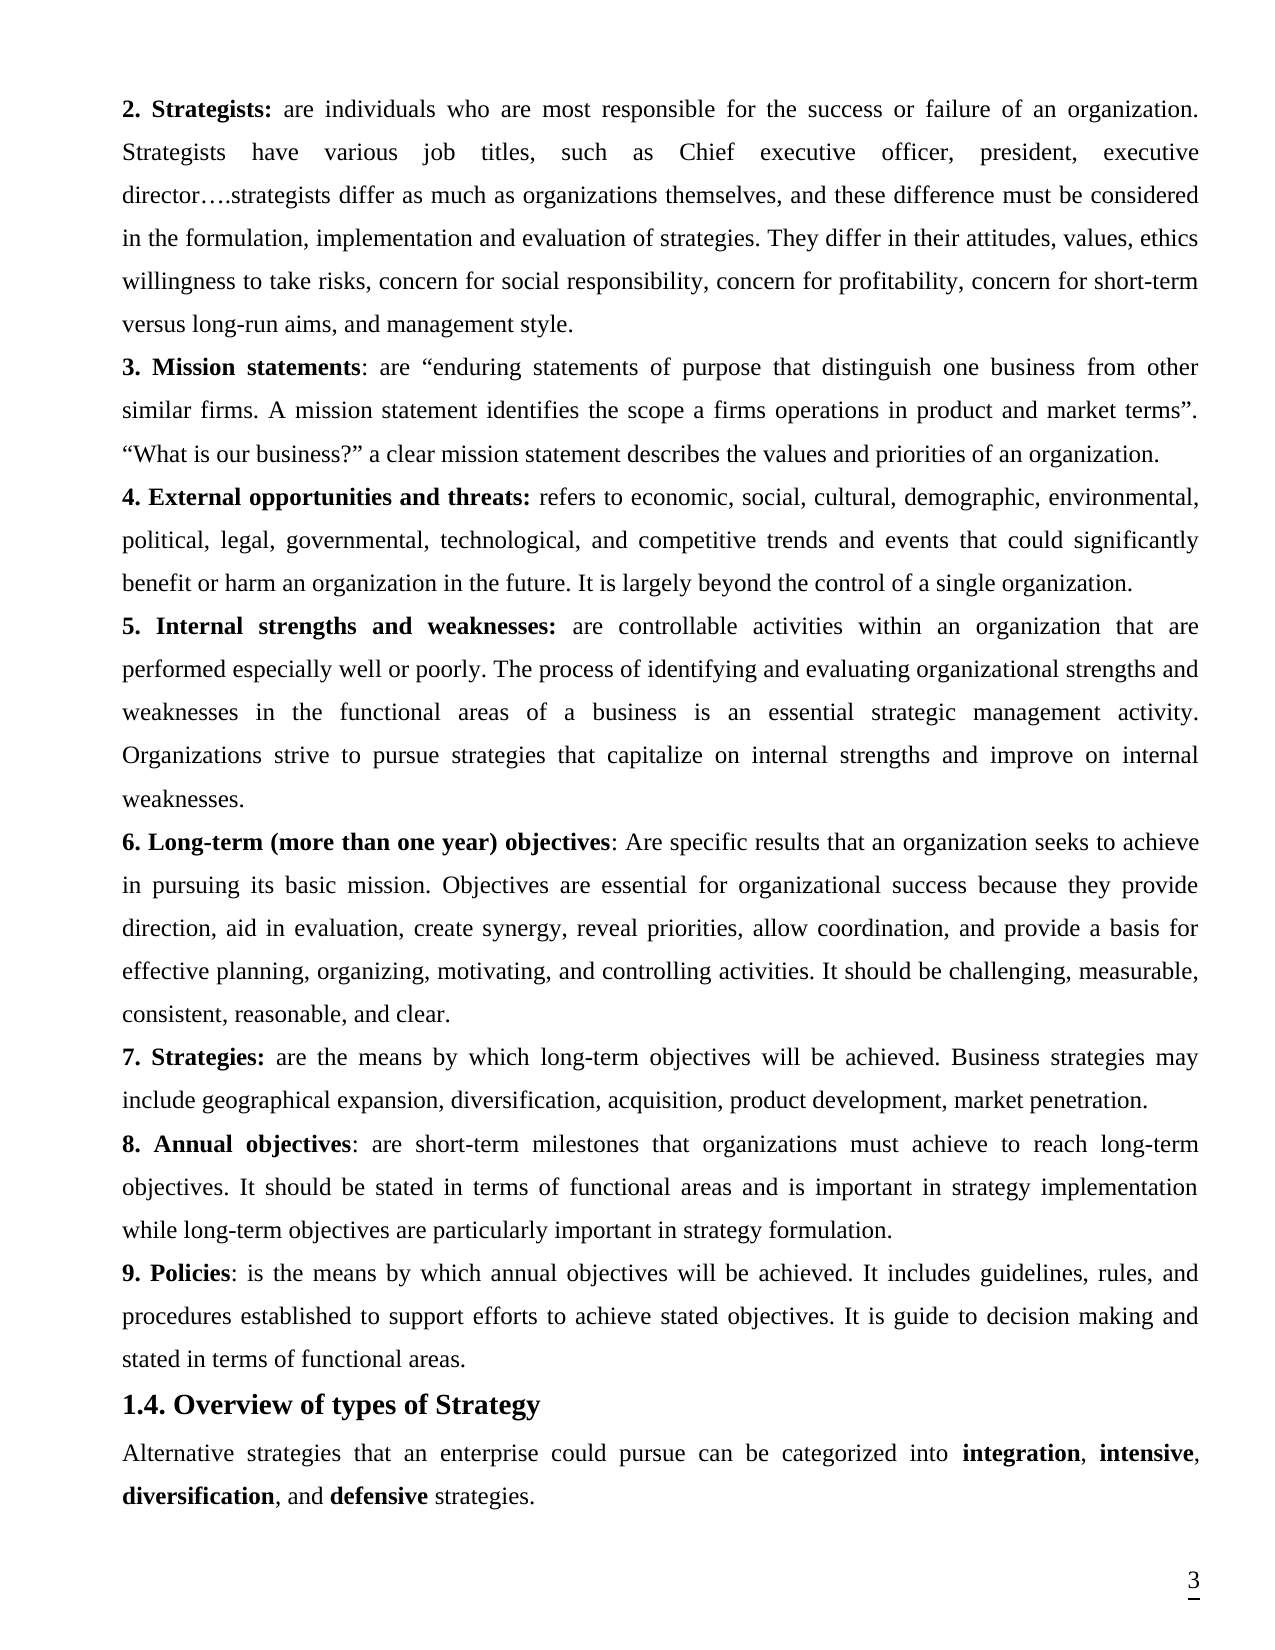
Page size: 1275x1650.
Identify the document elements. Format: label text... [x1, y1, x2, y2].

text Alternative strategies that an enterprise could pursue can be categorized into integration, intensive, diversification, and defensive strategies. [122, 1438, 1200, 1510]
text 5. Internal strengths and weaknesses: are controllable activities within an organization that are performed especially well or poorly. The process of identifying and evaluating organizational strengths and weaknesses in the functional areas of a business is an essential strategic management activity. Organizations strive to pursue strategies that capitalize on internal strengths and improve on internal weaknesses. [122, 611, 1200, 812]
text 9. Policies: is the means by which annual objectives will be achieved. It includes guidelines, rules, and procedures established to support efforts to achieve stated objectives. It is guide to decision making and stated in terms of functional areas. [122, 1258, 1200, 1373]
text 7. Strategies: are the means by which long-term objectives will be achieved. Business strategies may include geographical expansion, diversification, acquisition, product development, market penetration. [122, 1042, 1200, 1114]
text 1.4. Overview of types of Strategy [122, 1387, 1200, 1421]
text 4. External opportunities and threats: refers to economic, social, cultural, demographic, environmental, political, legal, governmental, technological, and competitive trends and events that could significantly benefit or harm an organization in the future. It is largely beyond the control of a single organization. [122, 482, 1200, 597]
text 8. Annual objectives: are short-term milestones that organizations must achieve to reach long-term objectives. It should be stated in terms of functional areas and is important in strategy implementation while long-term objectives are particularly important in strategy formulation. [122, 1129, 1200, 1244]
text 2. Strategists: are individuals who are most responsible for the success or failure of an organization. Strategists have various job titles, such as Chief executive officer, president, executive director….strategists differ as much as organizations themselves, and these difference must be considered in the formulation, implementation and evaluation of strategies. They differ in their attitudes, values, ethics willingness to take risks, concern for social responsibility, concern for profitability, concern for short-term versus long-run aims, and management style. [122, 94, 1200, 338]
text 6. Long-term (more than one year) objectives: Are specific results that an organization seeks to achieve in pursuing its basic mission. Objectives are essential for organizational success because they provide direction, aid in evaluation, create synergy, reveal priorities, allow coordination, and provide a basis for effective planning, organizing, motivating, and controlling activities. It should be challenging, measurable, consistent, reasonable, and clear. [122, 827, 1200, 1028]
text 3. Mission statements: are “enduring statements of purpose that distinguish one business from other similar firms. A mission statement identifies the scope a firms operations in product and market terms”. “What is our business?” a clear mission statement describes the values and priorities of an organization. [122, 352, 1200, 467]
